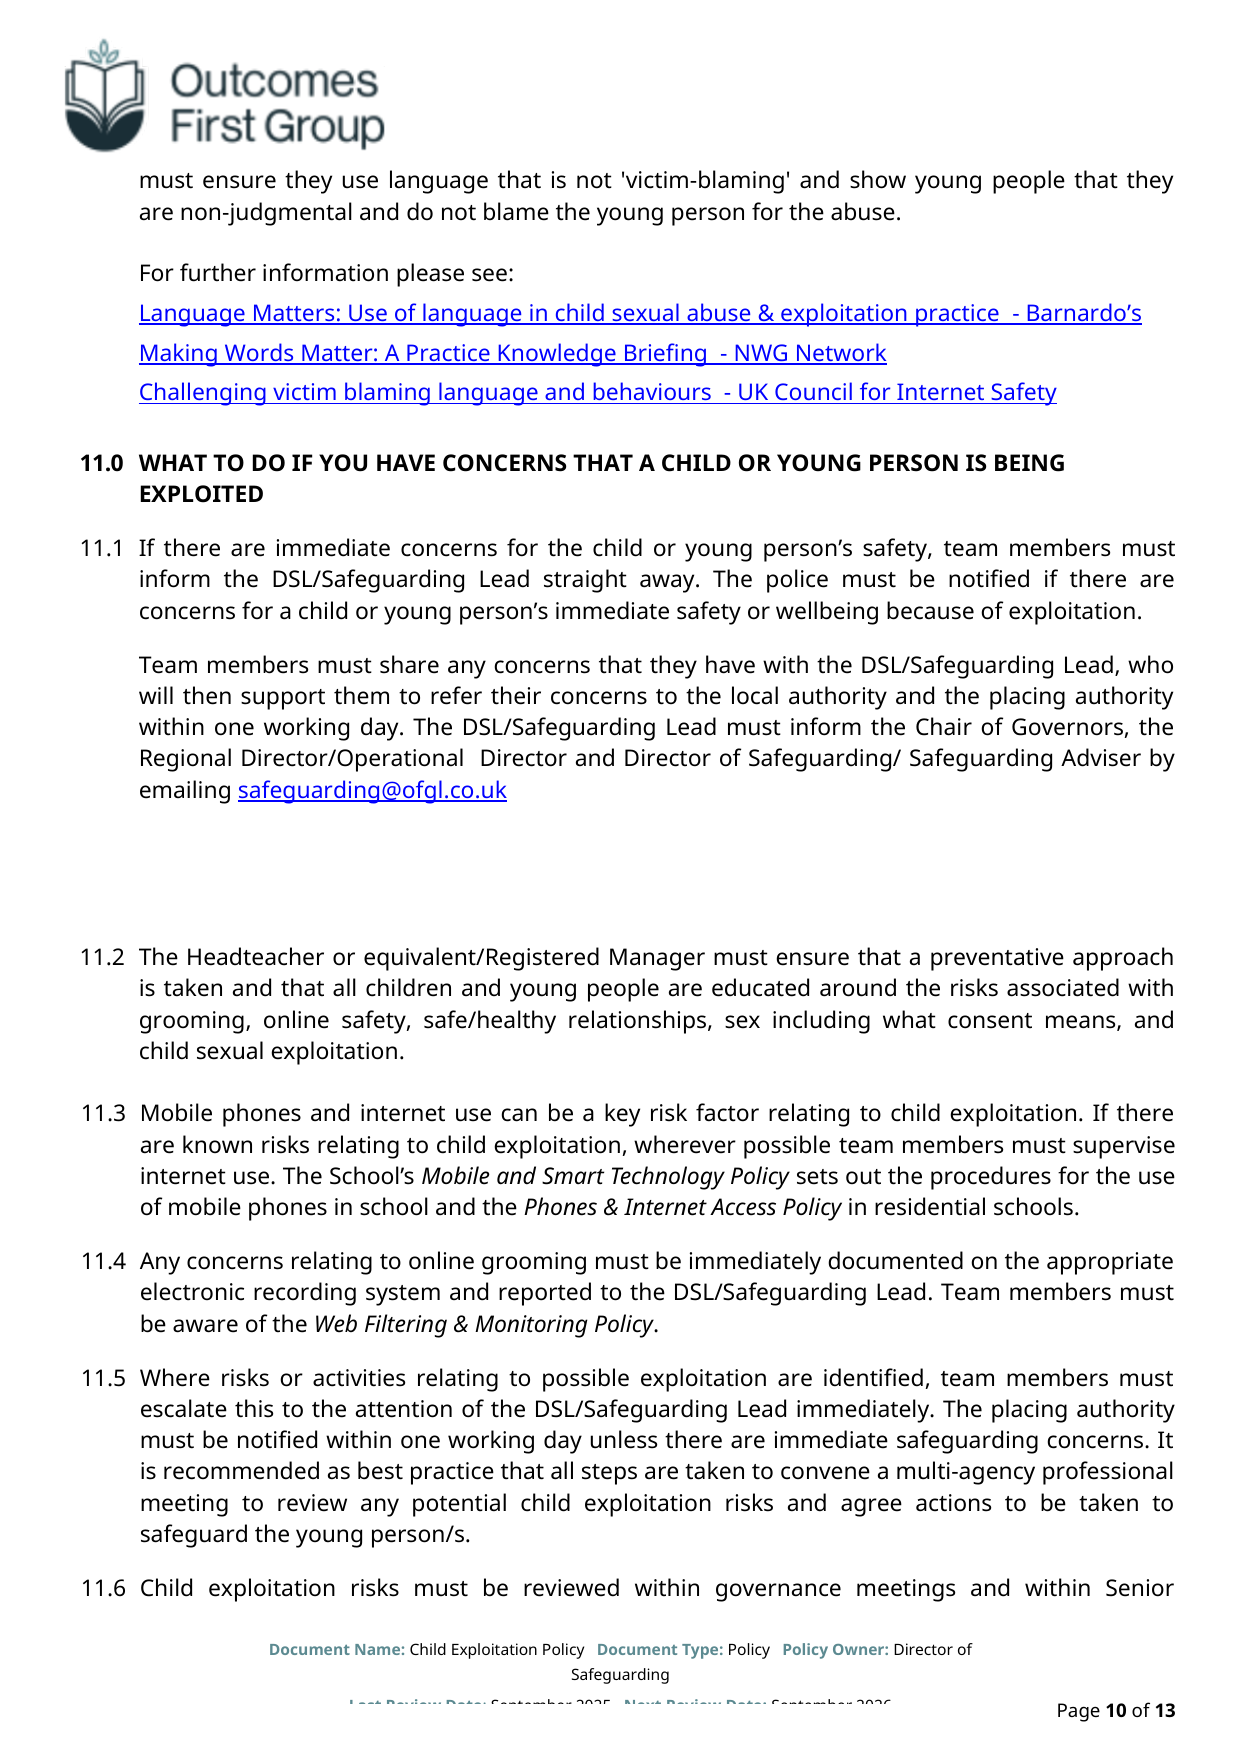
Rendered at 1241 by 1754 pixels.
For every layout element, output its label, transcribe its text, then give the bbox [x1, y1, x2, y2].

text 11.3 Mobile phones and internet use can be a key risk factor relating to child exploitation. If there are known risks relating to child exploitation, wherever possible team members must supervise internet use. The School’s Mobile and Smart Technology Policy sets out the procedures for the use of mobile phones in school and the Phones & Internet Access Policy in residential schools. [81, 1097, 1176, 1222]
text 11.2 The Headteacher or equivalent/Registered Manager must ensure that a preventative approach is taken and that all children and young people are educated around the risks associated with grooming, online safety, safe/healthy relationships, sex including what consent means, and child sexual exploitation. [79, 941, 1176, 1066]
text 11.4 Any concerns relating to online grooming must be immediately documented on the appropriate electronic recording system and reported to the DSL/Safeguarding Lead. Team members must be aware of the Web Filtering & Monitoring Policy. [81, 1245, 1176, 1339]
subtitle 11.0 WHAT TO DO IF YOU HAVE CONCERNS THAT A CHILD OR YOUNG PERSON IS BEING EXPLOITED [79, 447, 1176, 509]
text Challenging victim blaming language and behaviours - UK Council for Internet Safety [138, 376, 1176, 407]
text Making Words Matter: A Practice Knowledge Briefing - NWG Network [138, 337, 1176, 368]
text 11.5 Where risks or activities relating to possible exploitation are identified, team members must escalate this to the attention of the DSL/Safeguarding Lead immediately. The placing authority must be notified within one working day unless there are immediate safeguarding concerns. It is recommended as best practice that all steps are taken to convene a multi-agency professional meeting to review any potential child exploitation risks and agree actions to be taken to safeguard the young person/s. [81, 1362, 1176, 1549]
text Team members must share any concerns that they have with the DSL/Safeguarding Lead, who will then support them to refer their concerns to the local authority and the placing authority within one working day. The DSL/Safeguarding Lead must inform the Chair of Governors, the Regional Director/Operational Director and Director of Safeguarding/ Safeguarding Adviser by emailing safeguarding@ofgl.co.uk [138, 649, 1176, 805]
picture [64, 36, 385, 154]
text For further information please see: [138, 257, 1176, 289]
text 11.1 If there are immediate concerns for the child or young person’s safety, team members must inform the DSL/Safeguarding Lead straight away. The police must be notified if there are concerns for a child or young person’s immediate safety or wellbeing because of exploitation. [79, 532, 1176, 626]
text Language Matters: Use of language in child sexual abuse & exploitation practice - Barnardo’s [138, 297, 1176, 328]
